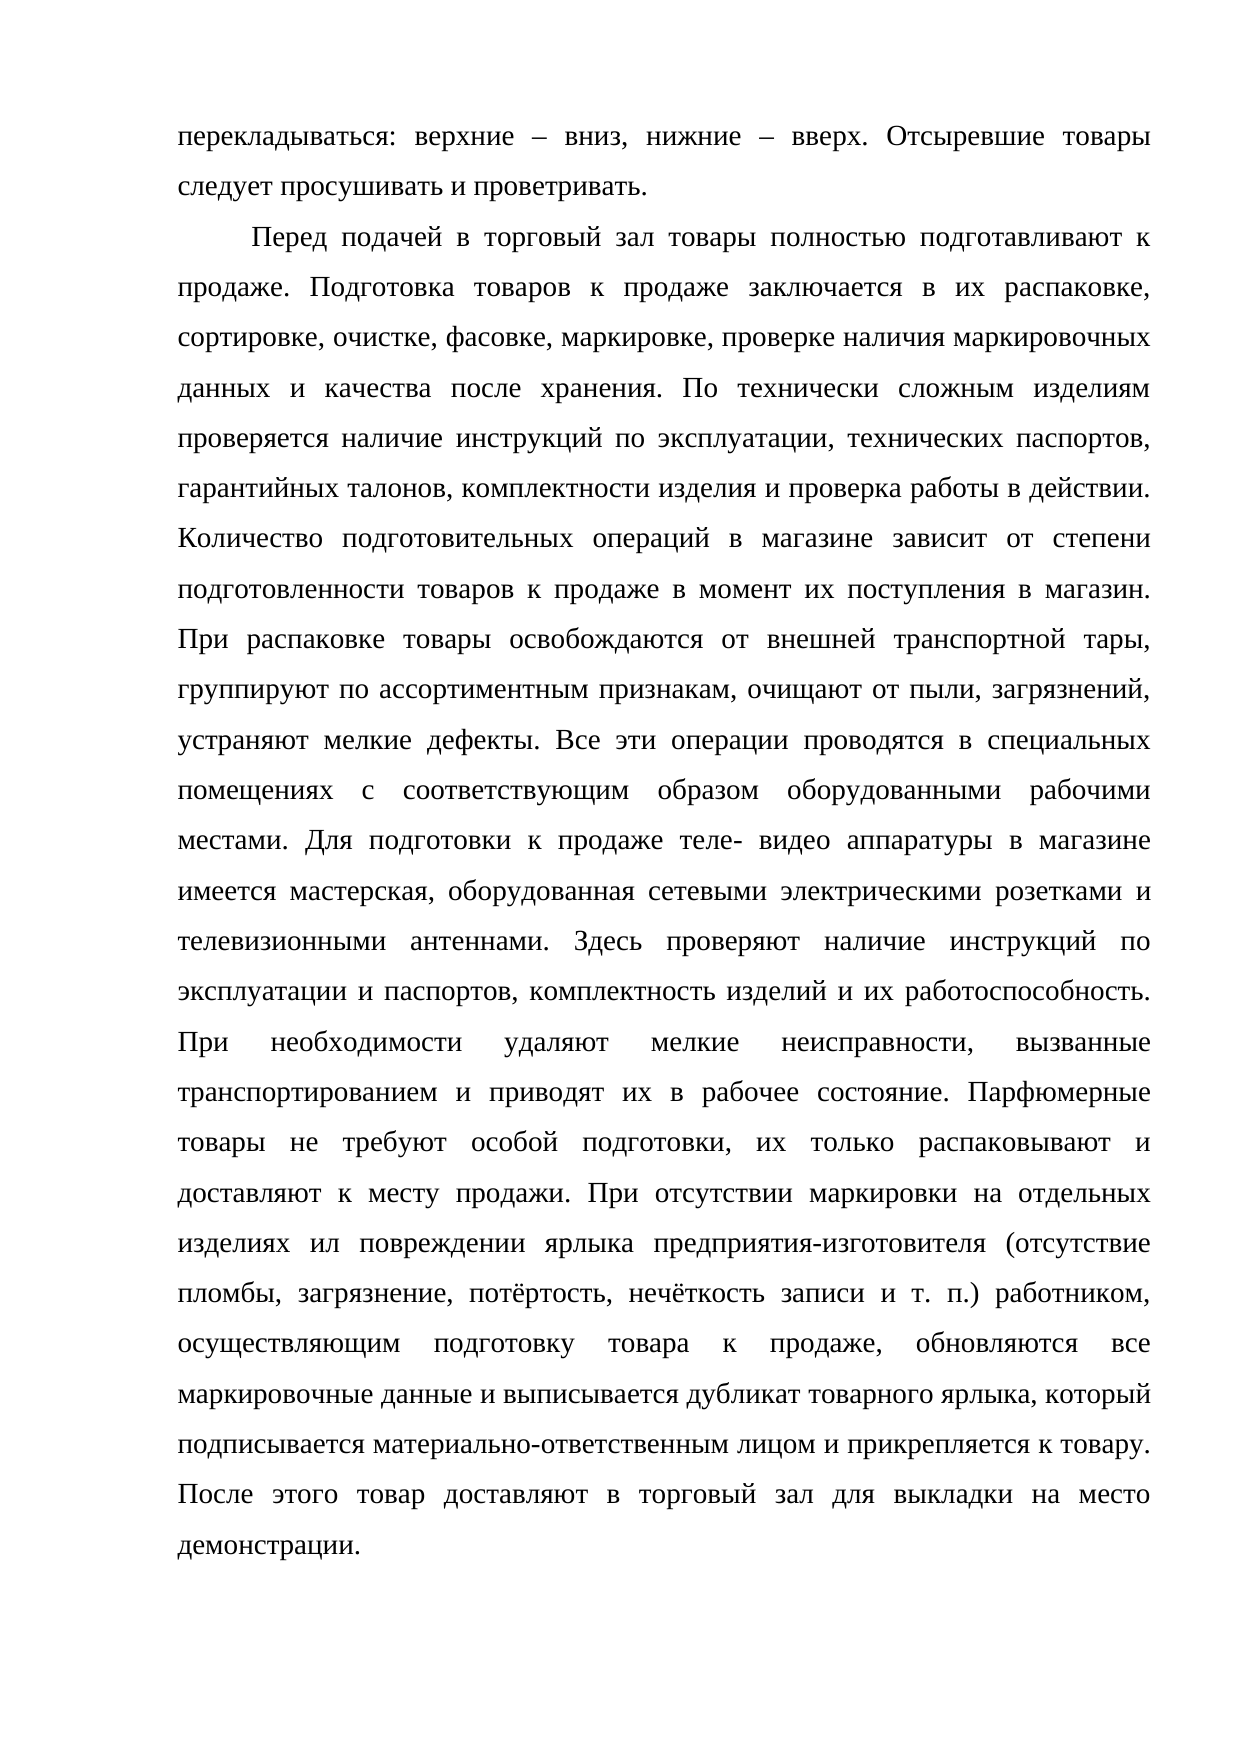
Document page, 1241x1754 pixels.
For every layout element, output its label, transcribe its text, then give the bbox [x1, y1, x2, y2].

text Перед подачей в торговый зал товары полностью подготавливают к продаже. Подготовка товаров к продаже заключается в их распаковке, сортировке, очистке, фасовке, маркировке, проверке наличия маркировочных данных и качества после хранения. По технически сложным изделиям проверяется наличие инструкций по эксплуатации, технических паспортов, гарантийных талонов, комплектности изделия и проверка работы в действии. Количество подготовительных операций в магазине зависит от степени подготовленности товаров к продаже в момент их поступления в магазин. При распаковке товары освобождаются от внешней транспортной тары, группируют по ассортиментным признакам, очищают от пыли, загрязнений, устраняют мелкие дефекты. Все эти операции проводятся в специальных помещениях с соответствующим образом оборудованными рабочими местами. Для подготовки к продаже теле- видео аппаратуры в магазине имеется мастерская, оборудованная сетевыми электрическими розетками и телевизионными антеннами. Здесь проверяют наличие инструкций по эксплуатации и паспортов, комплектность изделий и их работоспособность. При необходимости удаляют мелкие неисправности, вызванные транспортированием и приводят их в рабочее состояние. Парфюмерные товары не требуют особой подготовки, их только распаковывают и доставляют к месту продажи. При отсутствии маркировки на отдельных изделиях ил повреждении ярлыка предприятия-изготовителя (отсутствие пломбы, загрязнение, потёртость, нечёткость записи и т. п.) работником, осуществляющим подготовку товара к продаже, обновляются все маркировочные данные и выписывается дубликат товарного ярлыка, который подписывается материально-ответственным лицом и прикрепляется к товару. После этого товар доставляют в торговый зал для выкладки на место демонстрации. [177, 219, 1152, 1560]
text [177, 118, 1152, 202]
